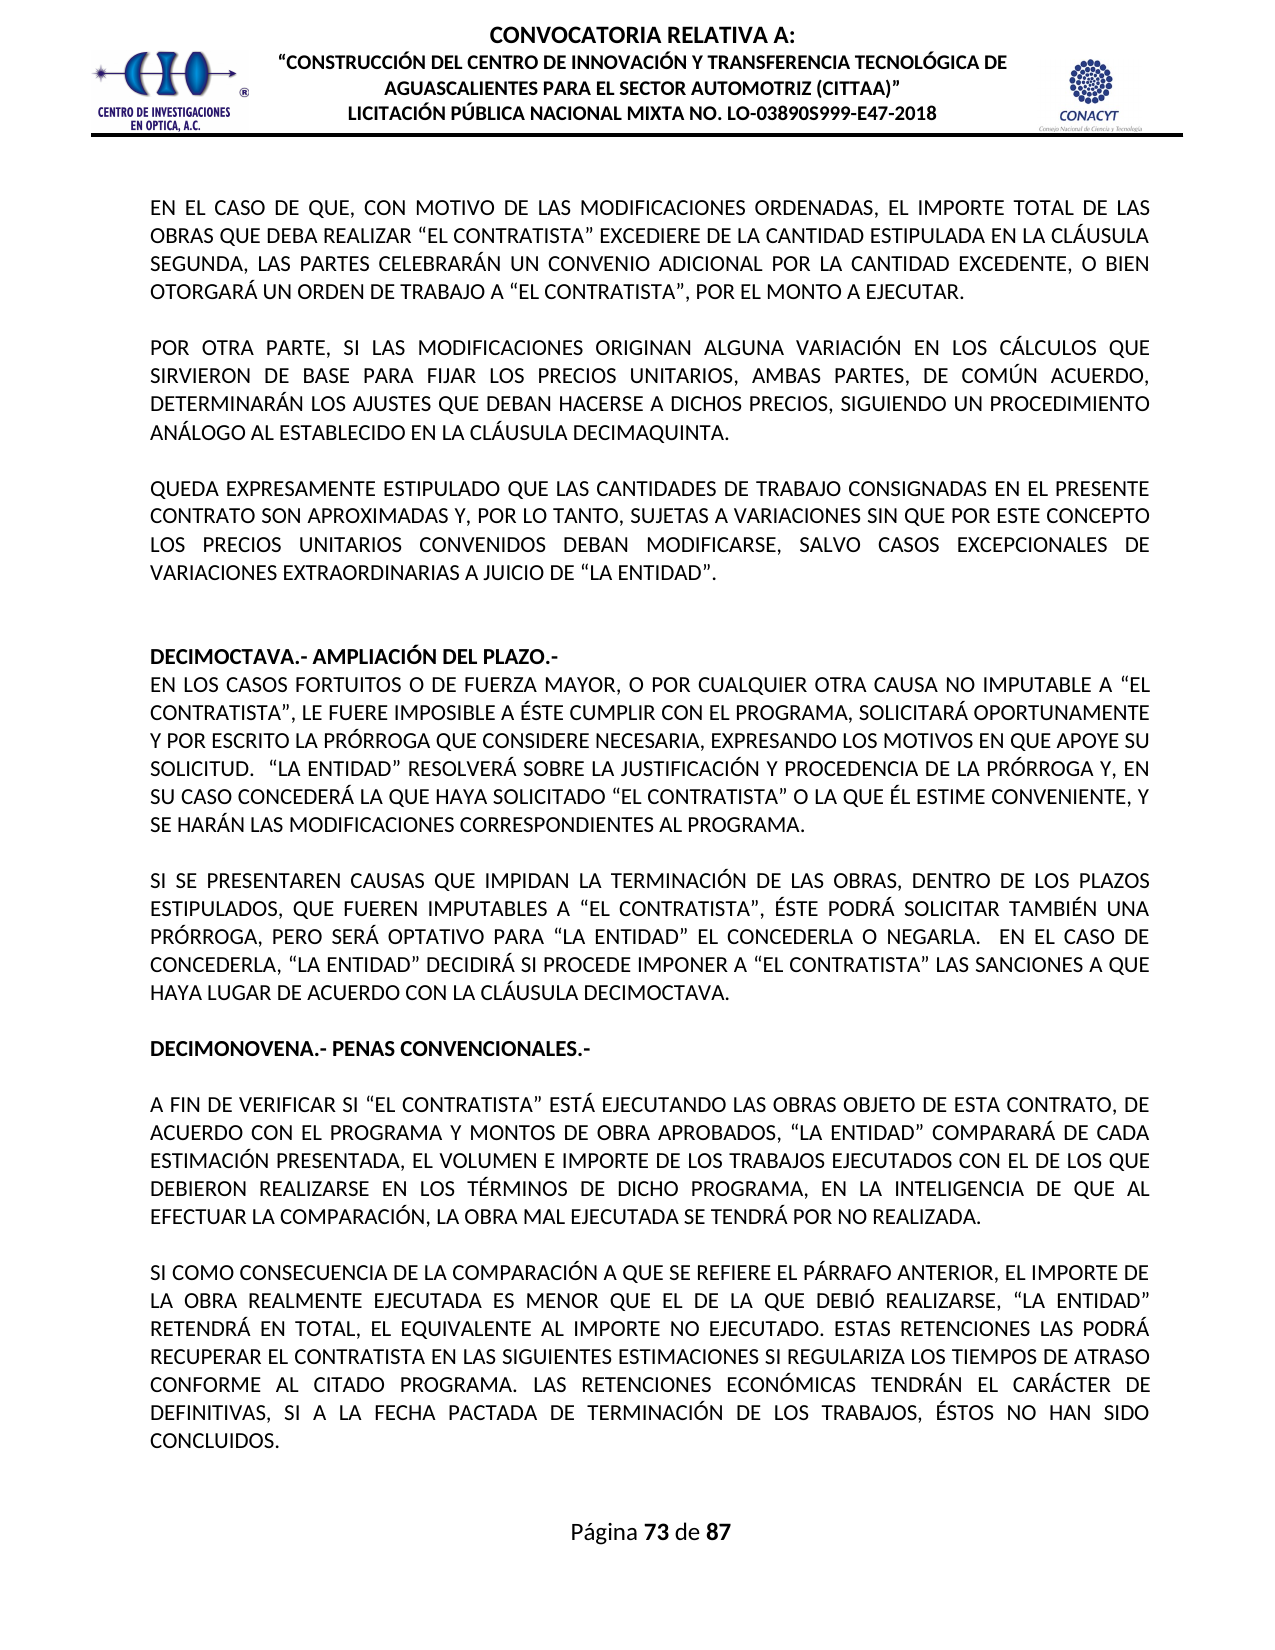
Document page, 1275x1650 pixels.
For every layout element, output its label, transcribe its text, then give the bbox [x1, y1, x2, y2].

text A FIN DE VERIFICAR SI “EL CONTRATISTA” ESTÁ EJECUTANDO LAS OBRAS OBJETO DE ESTA CONTRATO, DE ACUERDO CON EL PROGRAMA Y MONTOS DE OBRA APROBADOS, “LA ENTIDAD” COMPARARÁ DE CADA ESTIMACIÓN PRESENTADA, EL VOLUMEN E IMPORTE DE LOS TRABAJOS EJECUTADOS CON EL DE LOS QUE DEBIERON REALIZARSE EN LOS TÉRMINOS DE DICHO PROGRAMA, EN LA INTELIGENCIA DE QUE AL EFECTUAR LA COMPARACIÓN, LA OBRA MAL EJECUTADA SE TENDRÁ POR NO REALIZADA. [150, 1090, 1152, 1230]
text SI COMO CONSECUENCIA DE LA COMPARACIÓN A QUE SE REFIERE EL PÁRRAFO ANTERIOR, EL IMPORTE DE LA OBRA REALMENTE EJECUTADA ES MENOR QUE EL DE LA QUE DEBIÓ REALIZARSE, “LA ENTIDAD” RETENDRÁ EN TOTAL, EL EQUIVALENTE AL IMPORTE NO EJECUTADO. ESTAS RETENCIONES LAS PODRÁ RECUPERAR EL CONTRATISTA EN LAS SIGUIENTES ESTIMACIONES SI REGULARIZA LOS TIEMPOS DE ATRASO CONFORME AL CITADO PROGRAMA. LAS RETENCIONES ECONÓMICAS TENDRÁN EL CARÁCTER DE DEFINITIVAS, SI A LA FECHA PACTADA DE TERMINACIÓN DE LOS TRABAJOS, ÉSTOS NO HAN SIDO CONCLUIDOS. [150, 1258, 1152, 1454]
text QUEDA EXPRESAMENTE ESTIPULADO QUE LAS CANTIDADES DE TRABAJO CONSIGNADAS EN EL PRESENTE CONTRATO SON APROXIMADAS Y, POR LO TANTO, SUJETAS A VARIACIONES SIN QUE POR ESTE CONCEPTO LOS PRECIOS UNITARIOS CONVENIDOS DEBAN MODIFICARSE, SALVO CASOS EXCEPCIONALES DE VARIACIONES EXTRAORDINARIAS A JUICIO DE “LA ENTIDAD”. [150, 474, 1152, 586]
text POR OTRA PARTE, SI LAS MODIFICACIONES ORIGINAN ALGUNA VARIACIÓN EN LOS CÁLCULOS QUE SIRVIERON DE BASE PARA FIJAR LOS PRECIOS UNITARIOS, AMBAS PARTES, DE COMÚN ACUERDO, DETERMINARÁN LOS AJUSTES QUE DEBAN HACERSE A DICHOS PRECIOS, SIGUIENDO UN PROCEDIMIENTO ANÁLOGO AL ESTABLECIDO EN LA CLÁUSULA DECIMAQUINTA. [150, 333, 1152, 446]
text DECIMOCTAVA.- AMPLIACIÓN DEL PLAZO.- [150, 642, 1152, 670]
text DECIMONOVENA.- PENAS CONVENCIONALES.- [150, 1034, 1152, 1062]
picture [1036, 59, 1143, 132]
text EN LOS CASOS FORTUITOS O DE FUERZA MAYOR, O POR CUALQUIER OTRA CAUSA NO IMPUTABLE A “EL CONTRATISTA”, LE FUERE IMPOSIBLE A ÉSTE CUMPLIR CON EL PROGRAMA, SOLICITARÁ OPORTUNAMENTE Y POR ESCRITO LA PRÓRROGA QUE CONSIDERE NECESARIA, EXPRESANDO LOS MOTIVOS EN QUE APOYE SU SOLICITUD. “LA ENTIDAD” RESOLVERÁ SOBRE LA JUSTIFICACIÓN Y PROCEDENCIA DE LA PRÓRROGA Y, EN SU CASO CONCEDERÁ LA QUE HAYA SOLICITADO “EL CONTRATISTA” O LA QUE ÉL ESTIME CONVENIENTE, Y SE HARÁN LAS MODIFICACIONES CORRESPONDIENTES AL PROGRAMA. [150, 670, 1152, 838]
text SI SE PRESENTAREN CAUSAS QUE IMPIDAN LA TERMINACIÓN DE LAS OBRAS, DENTRO DE LOS PLAZOS ESTIPULADOS, QUE FUEREN IMPUTABLES A “EL CONTRATISTA”, ÉSTE PODRÁ SOLICITAR TAMBIÉN UNA PRÓRROGA, PERO SERÁ OPTATIVO PARA “LA ENTIDAD” EL CONCEDERLA O NEGARLA. EN EL CASO DE CONCEDERLA, “LA ENTIDAD” DECIDIRÁ SI PROCEDE IMPONER A “EL CONTRATISTA” LAS SANCIONES A QUE HAYA LUGAR DE ACUERDO CON LA CLÁUSULA DECIMOCTAVA. [150, 866, 1152, 1006]
picture [91, 50, 249, 132]
text EN EL CASO DE QUE, CON MOTIVO DE LAS MODIFICACIONES ORDENADAS, EL IMPORTE TOTAL DE LAS OBRAS QUE DEBA REALIZAR “EL CONTRATISTA” EXCEDIERE DE LA CANTIDAD ESTIPULADA EN LA CLÁUSULA SEGUNDA, LAS PARTES CELEBRARÁN UN CONVENIO ADICIONAL POR LA CANTIDAD EXCEDENTE, O BIEN OTORGARÁ UN ORDEN DE TRABAJO A “EL CONTRATISTA”, POR EL MONTO A EJECUTAR. [150, 193, 1152, 306]
